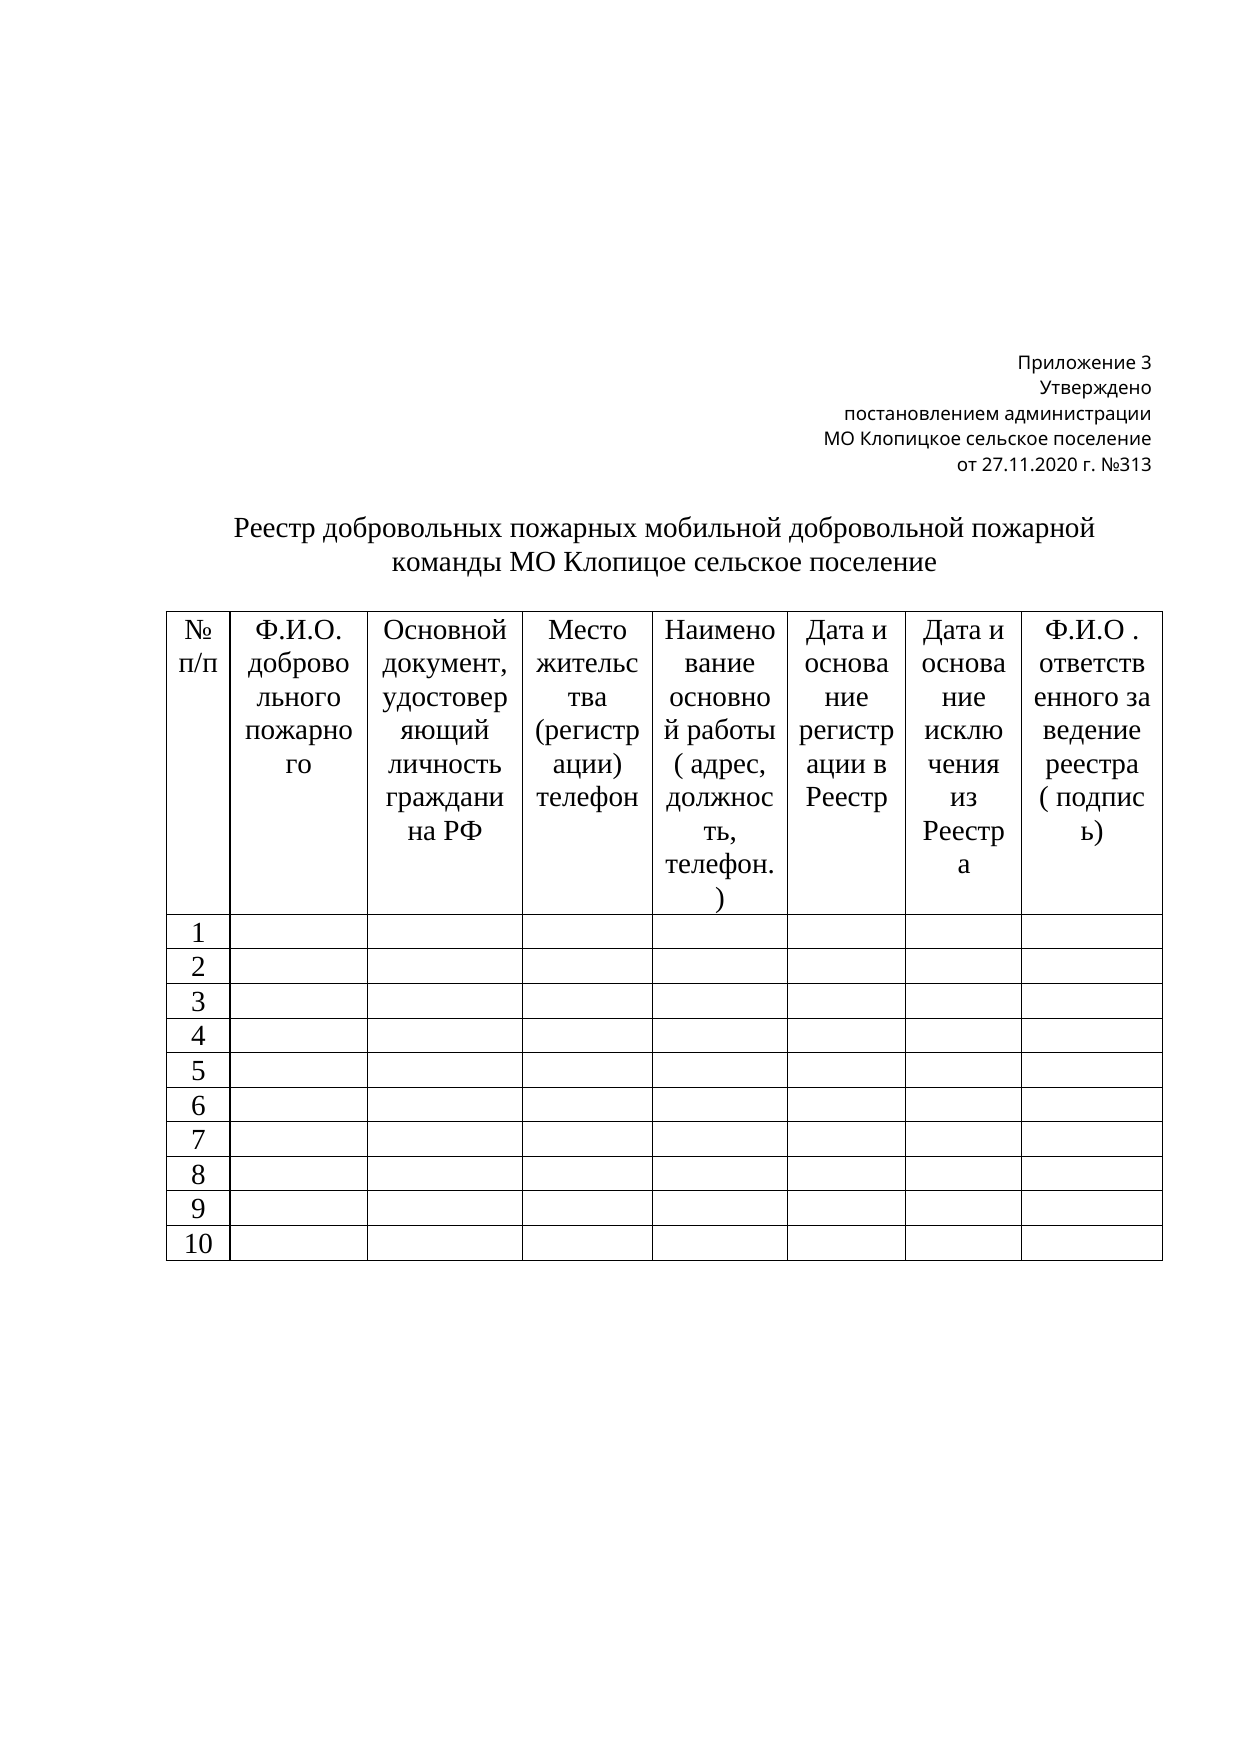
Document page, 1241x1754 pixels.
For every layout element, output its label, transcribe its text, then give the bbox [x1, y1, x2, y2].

table_cell [906, 984, 1021, 1017]
table_cell [231, 1191, 367, 1225]
table_cell [788, 1053, 905, 1087]
table_cell [788, 915, 905, 948]
table_cell [1022, 949, 1162, 983]
table_cell [368, 1053, 522, 1087]
table_cell [368, 1226, 522, 1259]
table_cell 4 [167, 1019, 229, 1052]
table_cell [368, 984, 522, 1017]
table_cell [653, 915, 787, 948]
table_cell [788, 1122, 905, 1156]
table_cell [368, 1157, 522, 1190]
table_cell [368, 1122, 522, 1156]
table_cell [906, 1122, 1021, 1156]
table_cell [523, 1053, 652, 1087]
table_cell [523, 1122, 652, 1156]
text постановлением администрации [177, 400, 1152, 426]
table_cell [523, 1088, 652, 1121]
table_cell [788, 949, 905, 983]
table_cell 10 [167, 1226, 229, 1259]
table_cell [1022, 1088, 1162, 1121]
table_cell [653, 1191, 787, 1225]
table_cell [906, 1053, 1021, 1087]
table_cell [231, 1122, 367, 1156]
table_cell [231, 949, 367, 983]
table_cell [653, 1122, 787, 1156]
table_cell [231, 1226, 367, 1259]
table_cell 5 [167, 1053, 229, 1087]
table_header Наименование основной работы ( адрес, должность, телефон.) [653, 612, 787, 914]
table_cell [523, 1191, 652, 1225]
table_cell [788, 1226, 905, 1259]
table_cell [788, 1088, 905, 1121]
table_cell [653, 1088, 787, 1121]
table_cell [368, 1088, 522, 1121]
text Приложение 3 [177, 349, 1152, 374]
table_cell [788, 1191, 905, 1225]
text Утверждено [177, 374, 1152, 400]
table_cell [1022, 1191, 1162, 1225]
table_cell [523, 1157, 652, 1190]
table_cell [368, 1019, 522, 1052]
table_cell [368, 949, 522, 983]
table_cell [1022, 1226, 1162, 1259]
text МО Клопицкое сельское поселение [177, 426, 1152, 451]
table_cell [906, 915, 1021, 948]
table_cell 6 [167, 1088, 229, 1121]
table_cell [1022, 915, 1162, 948]
table_cell [906, 1019, 1021, 1052]
table_cell 1 [167, 915, 229, 948]
text от 27.11.2020 г. №313 [177, 451, 1152, 477]
table_cell [231, 1157, 367, 1190]
table_cell [523, 915, 652, 948]
table_cell [653, 984, 787, 1017]
table_header Ф.И.О . ответственного за ведение реестра ( подпись) [1022, 612, 1162, 914]
table_cell [1022, 1157, 1162, 1190]
table_header Дата и основание исключения из Реестра [906, 612, 1021, 914]
table_cell 7 [167, 1122, 229, 1156]
table_cell [1022, 1122, 1162, 1156]
table_cell [231, 1053, 367, 1087]
table_cell 9 [167, 1191, 229, 1225]
table_cell [906, 1226, 1021, 1259]
table_cell [906, 1157, 1021, 1190]
table_cell 2 [167, 949, 229, 983]
table_header Место жительства (регистрации) телефон [523, 612, 652, 914]
table_header Дата и основание регистрации в Реестр [788, 612, 905, 914]
table_cell [523, 949, 652, 983]
table_cell [231, 984, 367, 1017]
table_cell [523, 1019, 652, 1052]
table_cell [523, 984, 652, 1017]
table_cell [788, 1019, 905, 1052]
table_header №п/п [167, 612, 229, 914]
table_cell 8 [167, 1157, 229, 1190]
table_cell [906, 1088, 1021, 1121]
table_cell [653, 949, 787, 983]
table_cell [1022, 984, 1162, 1017]
table_cell [1022, 1053, 1162, 1087]
table_cell [906, 949, 1021, 983]
table_cell [1022, 1019, 1162, 1052]
table_cell [788, 1157, 905, 1190]
table_cell [653, 1157, 787, 1190]
table_cell [231, 1088, 367, 1121]
table_cell [906, 1191, 1021, 1225]
table_cell 3 [167, 984, 229, 1017]
table_cell [653, 1053, 787, 1087]
table_cell [231, 1019, 367, 1052]
text Реестр добровольных пожарных мобильной добровольной пожарной команды МО Клопицое сельское поселение [177, 510, 1152, 577]
table_cell [653, 1019, 787, 1052]
table_cell [653, 1226, 787, 1259]
table_header Основной документ, удостоверяющий личность гражданина РФ [368, 612, 522, 914]
table_cell [368, 1191, 522, 1225]
table_cell [788, 984, 905, 1017]
table_cell [523, 1226, 652, 1259]
table_cell [231, 915, 367, 948]
table_header Ф.И.О. добровольного пожарного [231, 612, 367, 914]
table_cell [368, 915, 522, 948]
